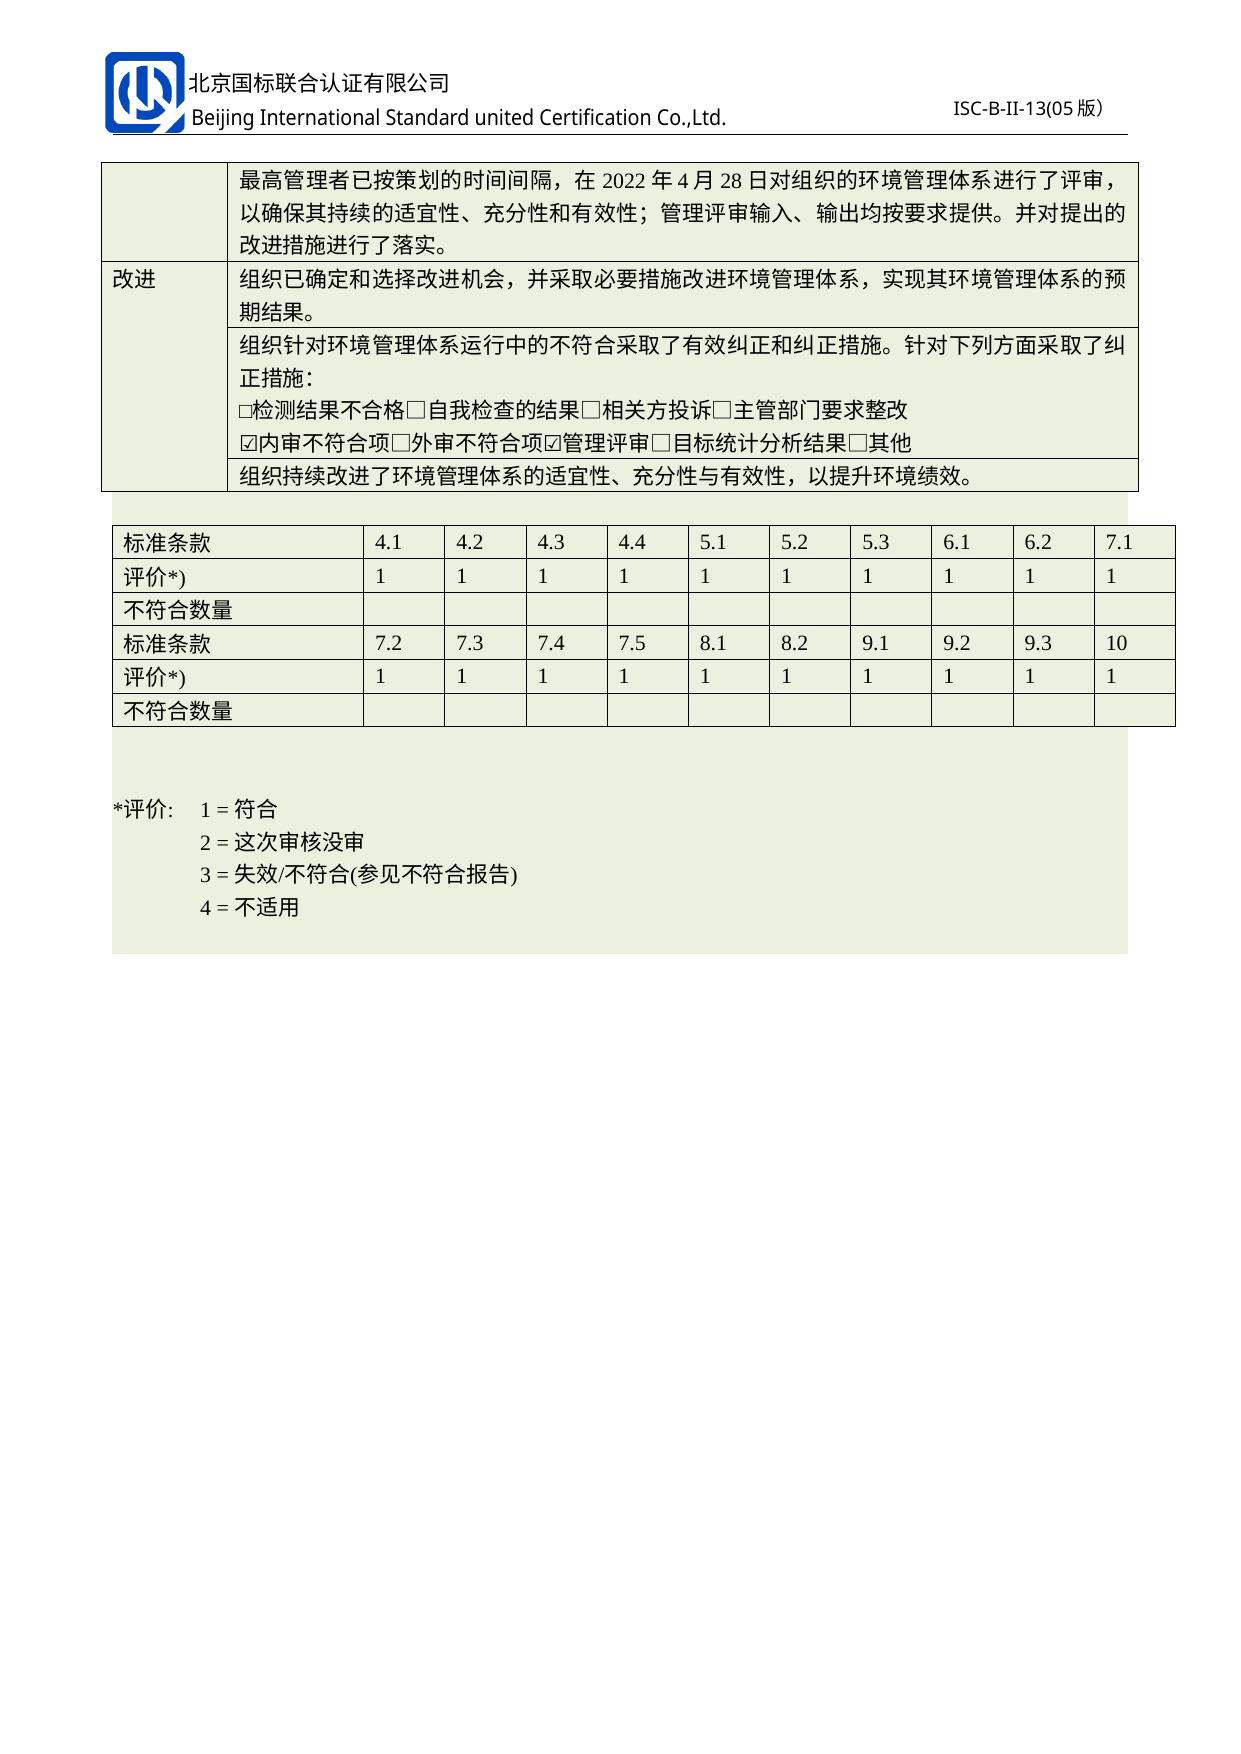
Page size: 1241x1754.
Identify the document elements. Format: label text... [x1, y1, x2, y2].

table_cell [596, 694, 607, 726]
table_cell [689, 593, 699, 625]
table_cell [1014, 694, 1024, 726]
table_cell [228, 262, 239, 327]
table_cell [1083, 694, 1094, 726]
table_cell [932, 694, 943, 726]
text 4 = 不适用 [112, 889, 1128, 922]
table_cell [608, 593, 618, 625]
table_cell 改进 [102, 262, 227, 491]
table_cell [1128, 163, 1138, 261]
table_cell [433, 593, 444, 625]
table_cell [1164, 593, 1175, 625]
table_cell [839, 593, 850, 625]
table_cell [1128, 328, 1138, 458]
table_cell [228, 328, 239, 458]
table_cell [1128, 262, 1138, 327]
table_cell [1002, 593, 1013, 625]
picture [105, 52, 185, 133]
table_cell [677, 593, 688, 625]
table_cell [364, 694, 375, 726]
table_cell [608, 694, 618, 726]
table_cell [515, 694, 526, 726]
table_cell [921, 694, 931, 726]
table_cell [921, 593, 931, 625]
table_cell [851, 593, 862, 625]
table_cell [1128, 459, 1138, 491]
text *评价: 1 = 符合 [112, 792, 1128, 824]
table_cell [770, 593, 781, 625]
text 3 = 失效/不符合(参见不符合报告) [112, 857, 1128, 889]
table_cell [839, 694, 850, 726]
table_cell [1083, 593, 1094, 625]
table_cell [677, 694, 688, 726]
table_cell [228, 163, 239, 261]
table_cell [689, 694, 699, 726]
table_cell [445, 593, 456, 625]
table_cell [770, 694, 781, 726]
table_cell [1014, 593, 1024, 625]
table_cell [527, 593, 537, 625]
table_cell [1164, 694, 1175, 726]
table_cell [527, 694, 537, 726]
table_cell [758, 593, 769, 625]
table_cell [364, 593, 375, 625]
table_cell [758, 694, 769, 726]
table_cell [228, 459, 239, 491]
text 2 = 这次审核没审 [112, 824, 1128, 857]
table_cell [1002, 694, 1013, 726]
table_cell [596, 593, 607, 625]
table_cell [1095, 593, 1106, 625]
table_cell [515, 593, 526, 625]
table_cell [932, 593, 943, 625]
table_cell [851, 694, 862, 726]
table_cell [445, 694, 456, 726]
table_cell [1095, 694, 1106, 726]
table_cell [433, 694, 444, 726]
